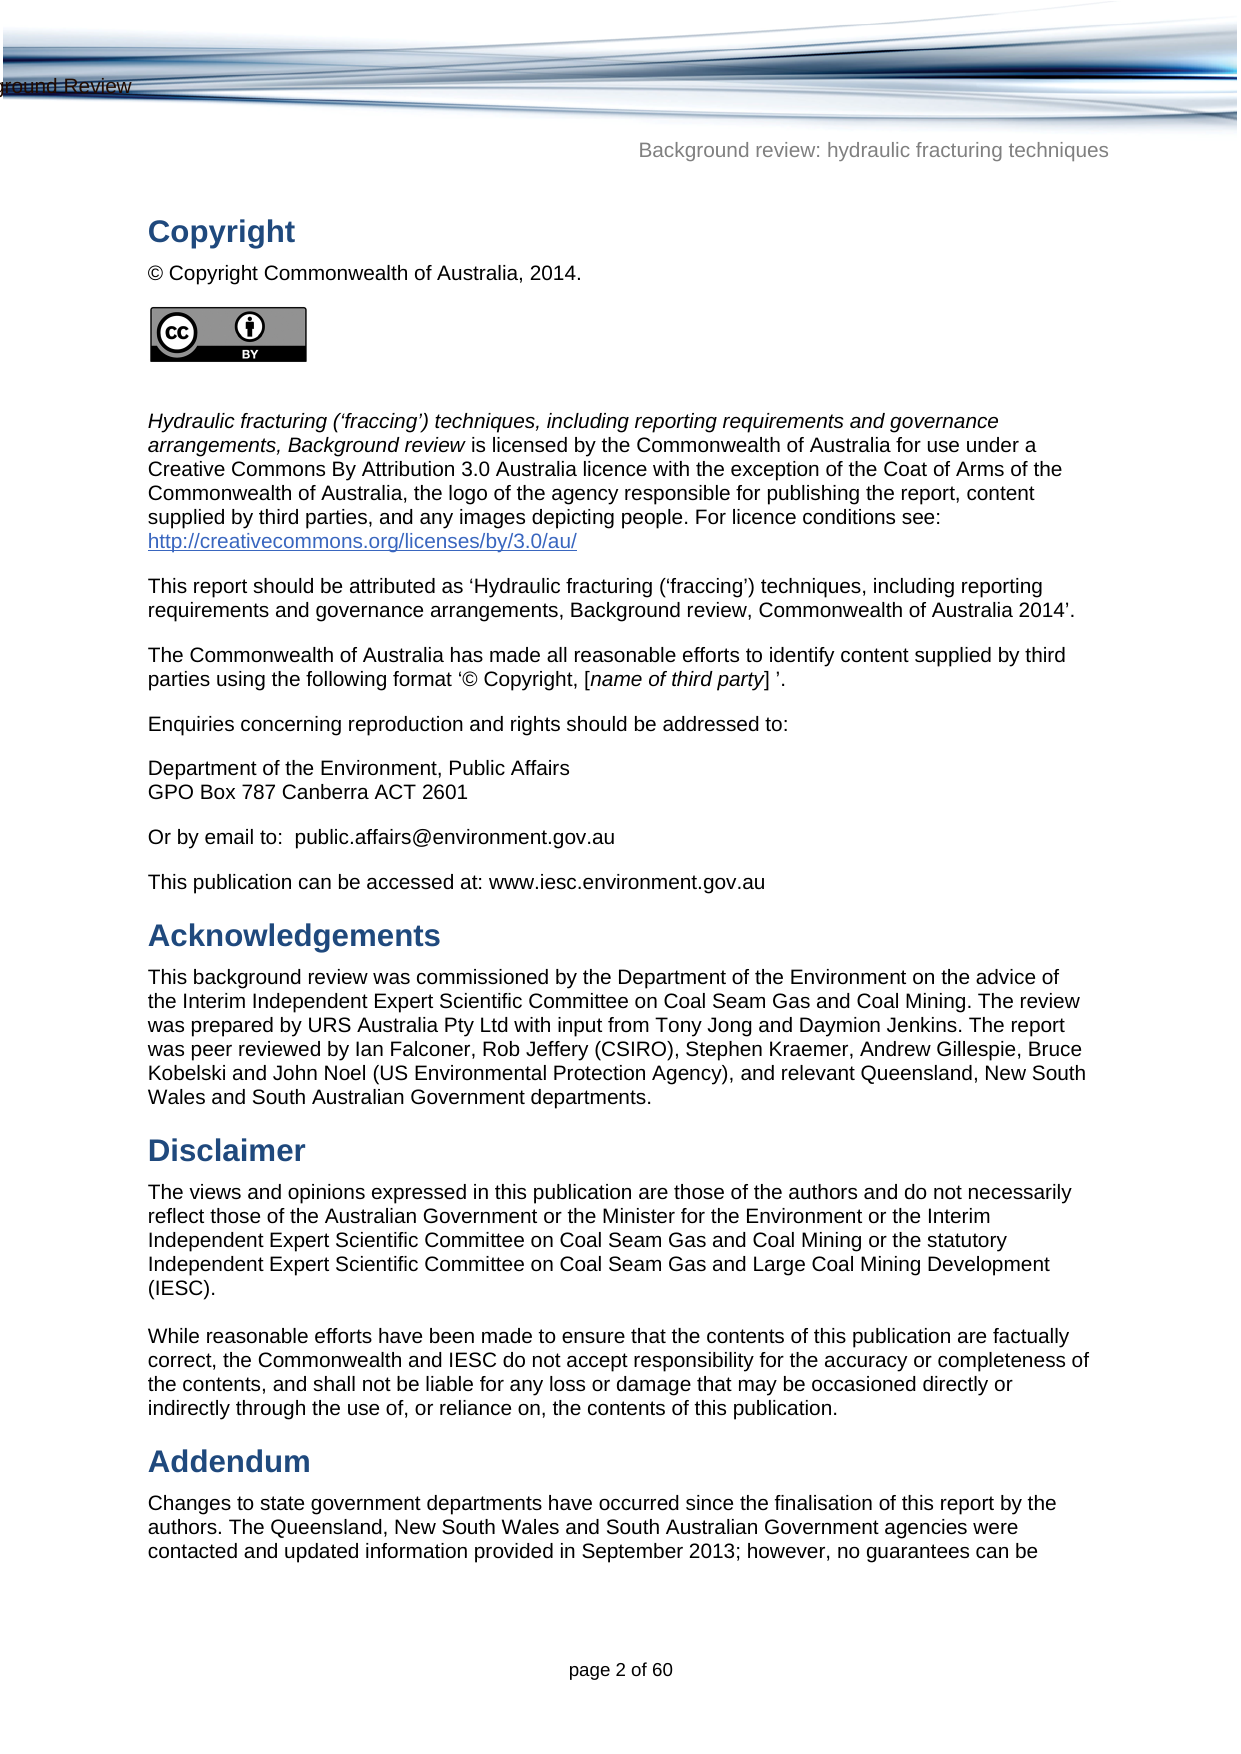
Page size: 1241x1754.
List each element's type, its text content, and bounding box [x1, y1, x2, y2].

text This publication can be accessed at: www.iesc.environment.gov.au [148, 870, 1093, 894]
text Enquiries concerning reproduction and rights should be addressed to: [148, 711, 1093, 735]
text Or by email to: public.affairs@environment.gov.au [148, 825, 1093, 849]
text This background review was commissioned by the Department of the Environment on the advice of the Interim Independent Expert Scientific Committee on Coal Seam Gas and Coal Mining. The review was prepared by URS Australia Pty Ltd with input from Tony Jong and Daymion Jenkins. The report was peer reviewed by Ian Falconer, Rob Jeffery (CSIRO), Stephen Kraemer, Andrew Gillespie, Bruce Kobelski and John Noel (US Environmental Protection Agency), and relevant Queensland, New South Wales and South Australian Government departments. [148, 965, 1093, 1109]
text This report should be attributed as ‘Hydraulic fracturing (‘fraccing’) techniques, including reporting requirements and governance arrangements, Background review, Commonwealth of Australia 2014’. [148, 574, 1093, 622]
picture [147, 305, 312, 365]
subtitle Acknowledgements [148, 917, 1093, 953]
text The views and opinions expressed in this publication are those of the authors and do not necessarily reflect those of the Australian Government or the Minister for the Environment or the Interim Independent Expert Scientific Committee on Coal Seam Gas and Coal Mining or the statutory Independent Expert Scientific Committee on Coal Seam Gas and Large Coal Mining Development (IESC). While reasonable efforts have been made to ensure that the contents of this publication are factually correct, the Commonwealth and IESC do not accept responsibility for the accuracy or completeness of the contents, and shall not be liable for any loss or damage that may be occasioned directly or indirectly through the use of, or reliance on, the contents of this publication. [148, 1180, 1093, 1420]
picture [0, 0, 1241, 150]
subtitle Addendum [148, 1443, 1093, 1479]
text The Commonwealth of Australia has made all reasonable efforts to identify content supplied by third parties using the following format ‘© Copyright, [name of third party] ’. [148, 643, 1093, 691]
text Department of the Environment, Public Affairs [148, 756, 1093, 780]
subtitle Copyright [148, 213, 1093, 248]
text Hydraulic fracturing (‘fraccing’) techniques, including reporting requirements and governance arrangements, Background review is licensed by the Commonwealth of Australia for use under a Creative Commons By Attribution 3.0 Australia licence with the exception of the Coat of Arms of the Commonwealth of Australia, the logo of the agency responsible for publishing the report, content supplied by third parties, and any images depicting people. For licence conditions see: http://creativecommons.org/licenses/by/3.0/au/ [148, 409, 1093, 553]
text GPO Box 787 Canberra ACT 2601 [148, 780, 1093, 804]
subtitle Disclaimer [148, 1132, 1093, 1168]
text © Copyright Commonwealth of Australia, 2014. [148, 260, 1093, 284]
